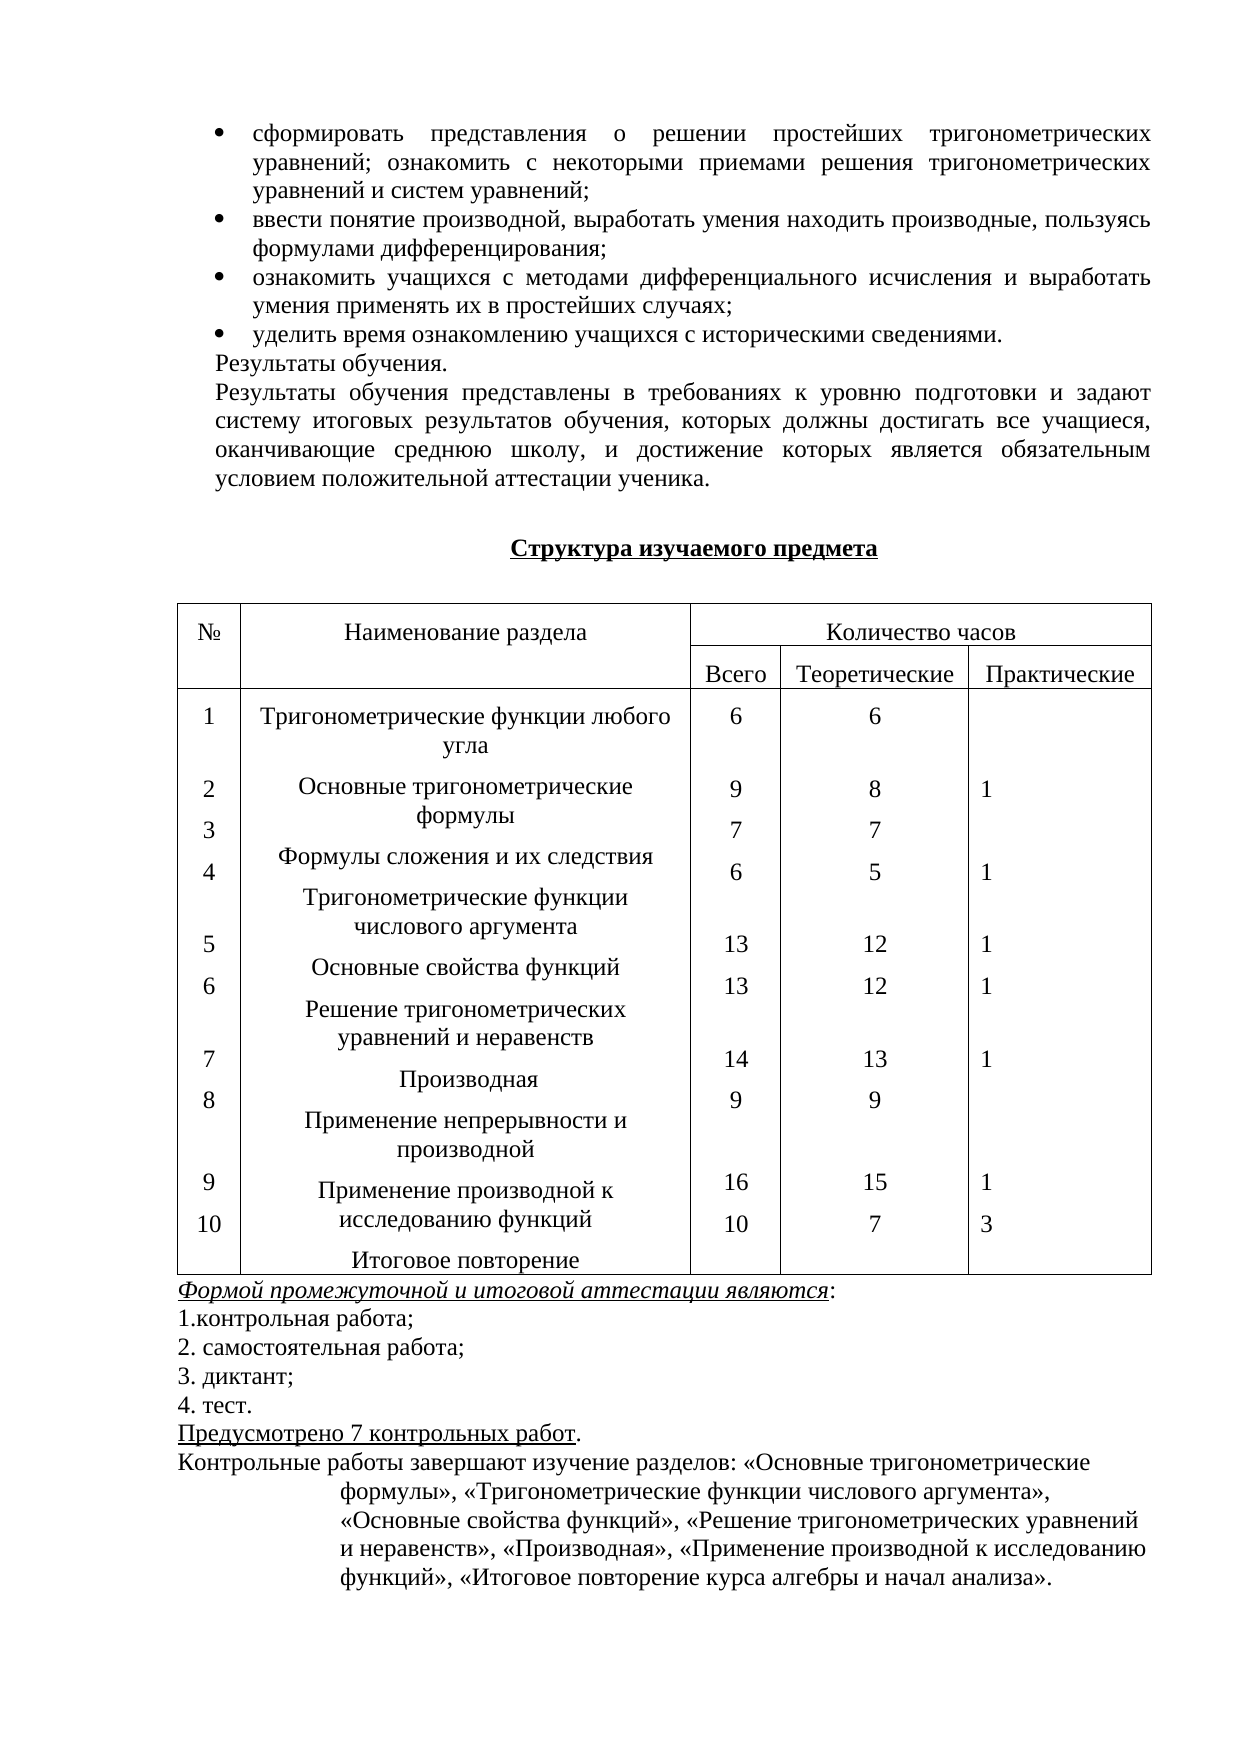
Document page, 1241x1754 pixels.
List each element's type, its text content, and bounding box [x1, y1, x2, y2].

list уделить время ознакомлению учащихся с историческими сведениями. [215, 319, 1152, 348]
list ввести понятие производной, выработать умения находить производные, пользуясь формулами дифференцирования; [215, 204, 1152, 262]
list сформировать представления о решении простейших тригонометрических уравнений; ознакомить с некоторыми приемами решения тригонометрических уравнений и систем уравнений; [215, 118, 1152, 204]
table_header № [178, 604, 240, 688]
text Результаты обучения представлены в требованиях к уровню подготовки и задают систему итоговых результатов обучения, которых должны достигать все учащиеся, оканчивающие среднюю школу, и достижение которых является обязательным условием положительной аттестации ученика. [215, 377, 1152, 492]
text Контрольные работы завершают изучение разделов: «Основные тригонометрические формулы», «Тригонометрические функции числового аргумента», «Основные свойства функций», «Решение тригонометрических уравнений и неравенств», «Производная», «Применение производной к исследованию функций», «Итоговое повторение курса алгебры и начал анализа». [177, 1447, 1152, 1591]
table_cell 6 9 7 6 13 13 14 9 16 10 [691, 689, 780, 1274]
text 2. самостоятельная работа; [177, 1332, 1152, 1361]
table_cell 1 1 1 1 1 1 3 [969, 689, 1151, 1274]
text Результаты обучения. [215, 348, 1152, 377]
list ознакомить учащихся с методами дифференциального исчисления и выработать умения применять их в простейших случаях; [215, 262, 1152, 319]
text Формой промежуточной и итоговой аттестации являются: [177, 1275, 1152, 1303]
text 1.контрольная работа; [177, 1303, 1152, 1332]
table_cell 6 8 7 5 12 12 13 9 15 7 [781, 689, 968, 1274]
table_cell Всего [691, 646, 780, 688]
table_header Количество часов [691, 604, 1151, 645]
table_cell 1 2 3 4 5 6 7 8 9 10 [178, 689, 240, 1274]
table_cell Практические [969, 646, 1151, 688]
text Предусмотрено 7 контрольных работ. [177, 1418, 1152, 1447]
table_cell Теоретические [781, 646, 968, 688]
table_cell Тригонометрические функции любого угла Основные тригонометрические формулы Формулы сложения и их следствия Тригонометрические функции числового аргумента Основные свойства функций Решение тригонометрических уравнений и неравенств Производная Применение непрерывности и производной Применение производной к исследованию функций Итоговое повторение [241, 689, 690, 1274]
text Структура изучаемого предмета [177, 533, 1152, 562]
text 3. диктант; [177, 1361, 1152, 1390]
table_header Наименование раздела [241, 604, 690, 688]
text 4. тест. [177, 1390, 1152, 1418]
